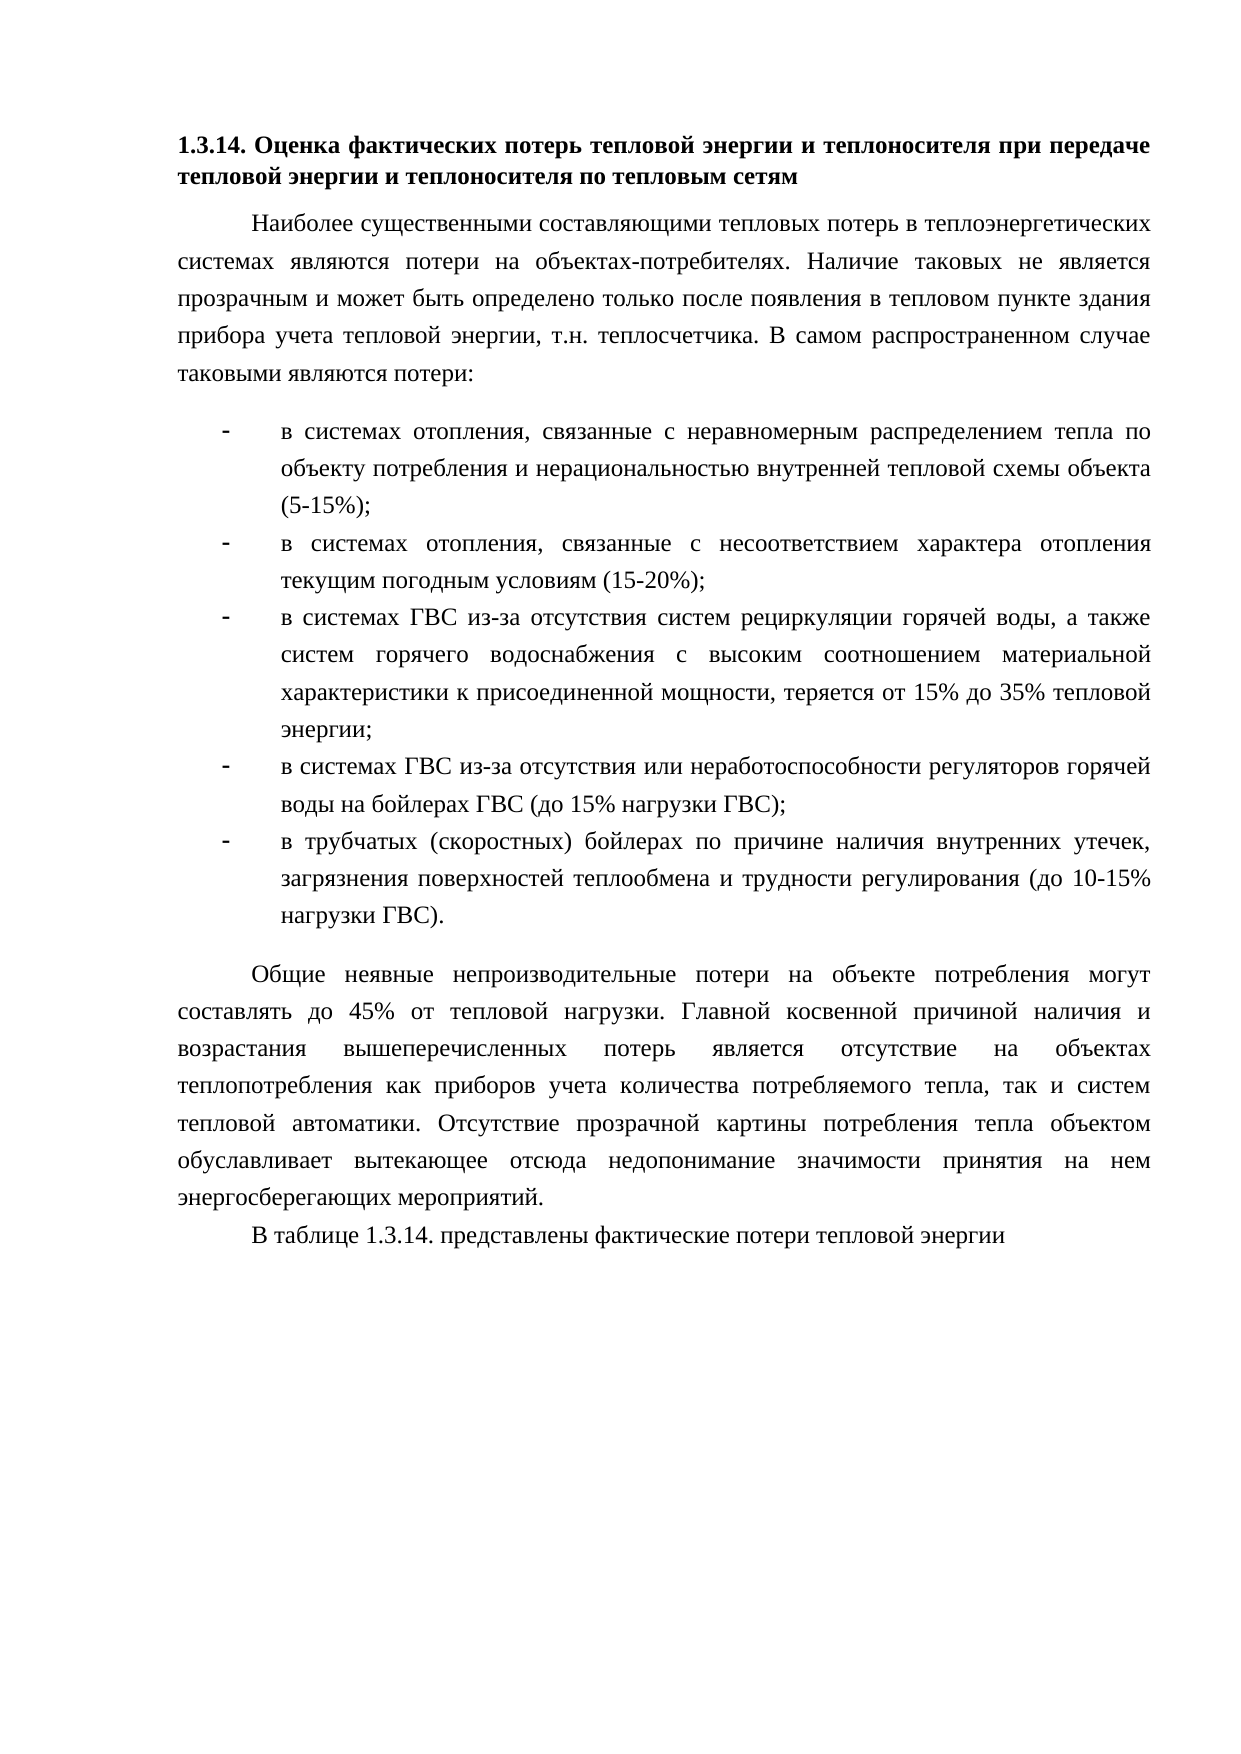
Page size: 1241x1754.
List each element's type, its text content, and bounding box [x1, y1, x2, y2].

list в системах ГВС из-за отсутствия систем рециркуляции горячей воды, а также систем горячего водоснабжения с высоким соотношением материальной характеристики к присоединенной мощности, теряется от 15% до 35% тепловой энергии; [222, 602, 1152, 743]
text Общие неявные непроизводительные потери на объекте потребления могут составлять до 45% от тепловой нагрузки. Главной косвенной причиной наличия и возрастания вышеперечисленных потерь является отсутствие на объектах теплопотребления как приборов учета количества потребляемого тепла, так и систем тепловой автоматики. Отсутствие прозрачной картины потребления тепла объектом обуславливает вытекающее отсюда недопонимание значимости принятия на нем энергосберегающих мероприятий. [177, 959, 1152, 1211]
text Наиболее существенными составляющими тепловых потерь в теплоэнергетических системах являются потери на объектах-потребителях. Наличие таковых не является прозрачным и может быть определено только после появления в тепловом пункте здания прибора учета тепловой энергии, т.н. теплосчетчика. В самом распространенном случае таковыми являются потери: [177, 208, 1152, 386]
text 1.3.14. Оценка фактических потерь тепловой энергии и теплоносителя при передаче тепловой энергии и теплоносителя по тепловым сетям [177, 130, 1152, 189]
list в трубчатых (скоростных) бойлерах по причине наличия внутренних утечек, загрязнения поверхностей теплообмена и трудности регулирования (до 10-15% нагрузки ГВС). [222, 826, 1152, 929]
text В таблице 1.3.14. представлены фактические потери тепловой энергии [177, 1220, 1152, 1248]
list в системах отопления, связанные с несоответствием характера отопления текущим погодным условиям (15-20%); [222, 528, 1152, 594]
list в системах отопления, связанные с неравномерным распределением тепла по объекту потребления и нерациональностью внутренней тепловой схемы объекта (5-15%); [222, 416, 1152, 519]
list в системах ГВС из-за отсутствия или неработоспособности регуляторов горячей воды на бойлерах ГВС (до 15% нагрузки ГВС); [222, 751, 1152, 817]
